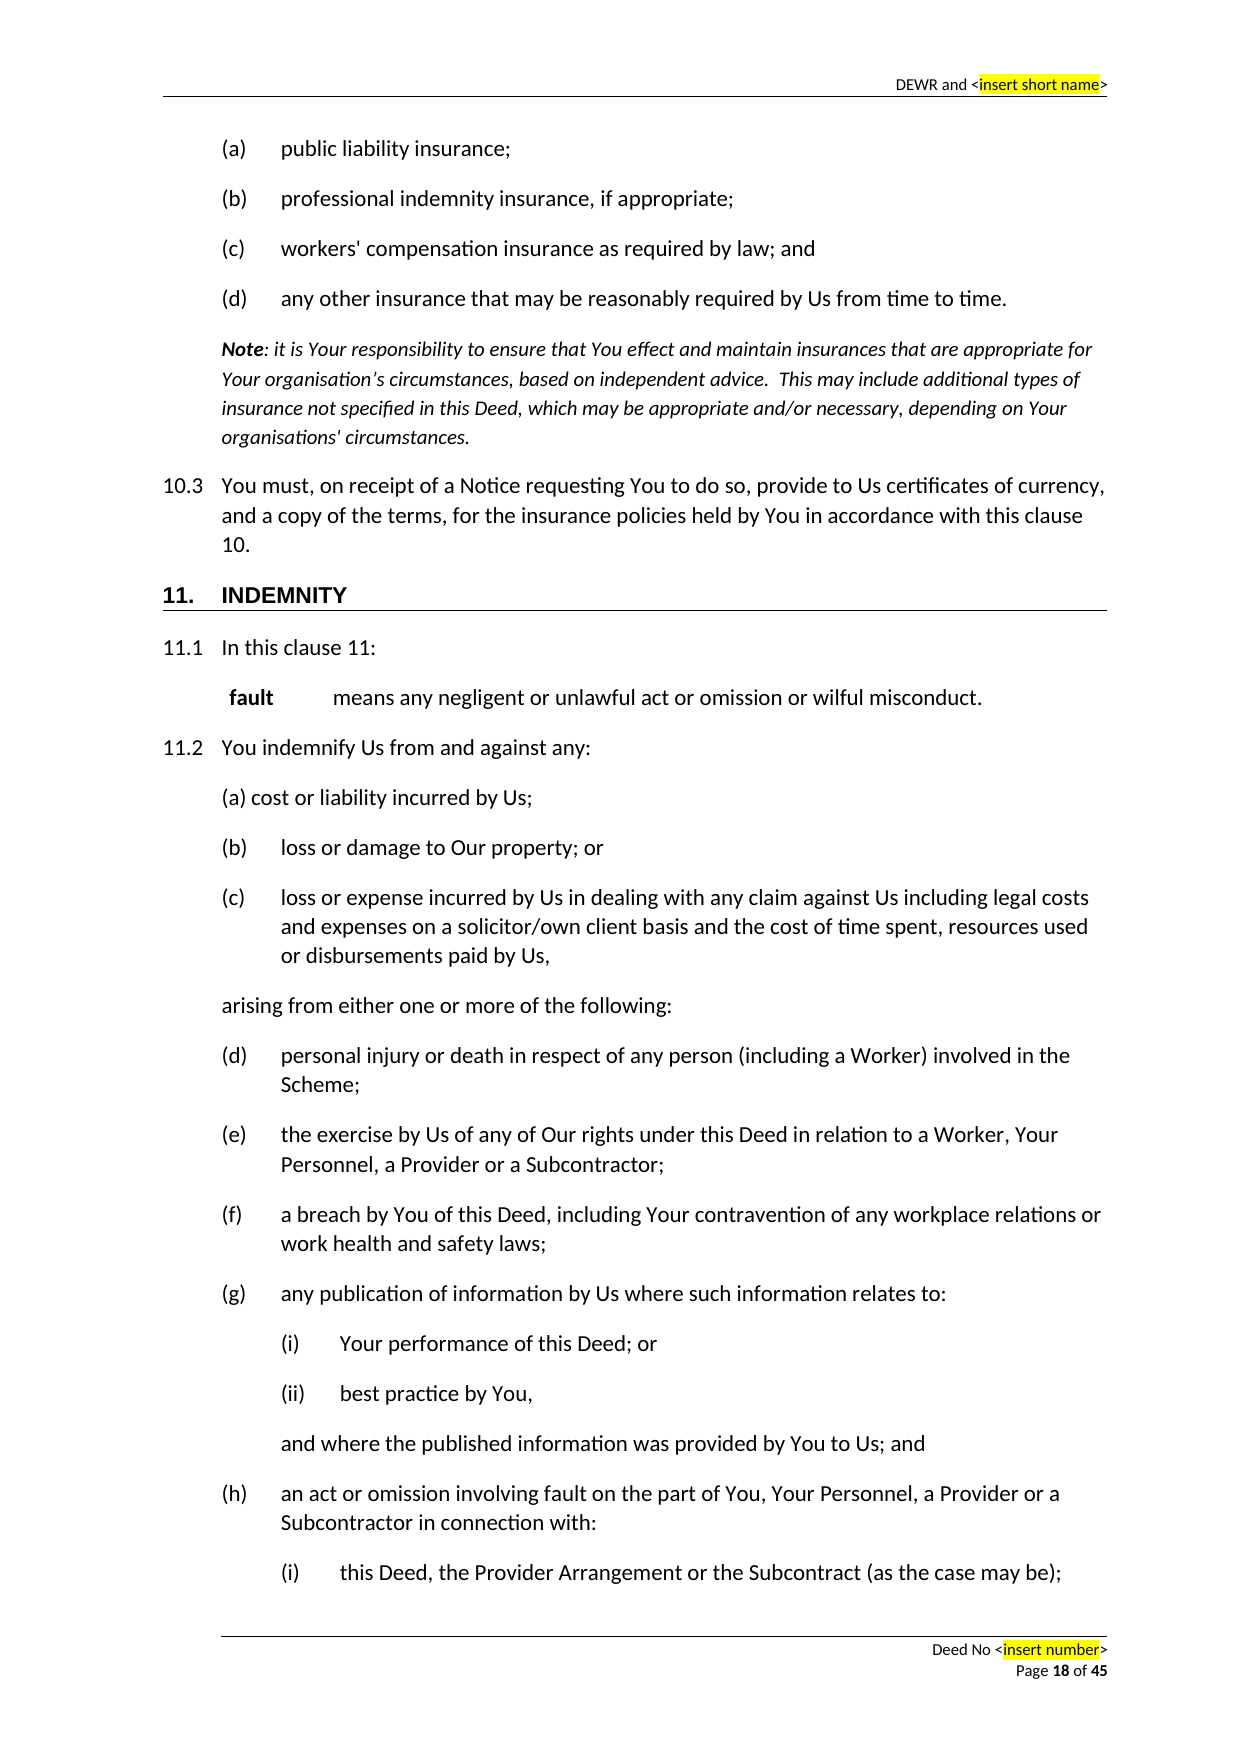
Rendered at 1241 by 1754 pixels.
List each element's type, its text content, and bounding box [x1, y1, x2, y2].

text any publication of information by Us where such information relates to: [221, 1278, 1107, 1307]
text a breach by You of this Deed, including Your contravention of any workplace relations or work health and safety laws; [221, 1198, 1107, 1257]
list cost or liability incurred by Us; [221, 782, 1107, 811]
list arising from either one or more of the following: [221, 990, 1107, 1019]
text personal injury or death in respect of any person (including a Worker) involved in the Scheme; [221, 1040, 1107, 1098]
text You must, on receipt of a Notice requesting You to do so, provide to Us certificates of currency, and a copy of the terms, for the insurance policies held by You in accordance with this clause 10. [162, 470, 1107, 558]
text You indemnify Us from and against any: [162, 732, 1107, 761]
list loss or damage to Our property; or [221, 832, 1107, 861]
list best practice by You, [281, 1378, 1107, 1407]
text and where the published information was provided by You to Us; and [281, 1428, 1107, 1457]
text the exercise by Us of any of Our rights under this Deed in relation to a Worker, Your Personnel, a Provider or a Subcontractor; [221, 1119, 1107, 1178]
list public liability insurance; [221, 133, 1107, 162]
table_header means any negligent or unlawful act or omission or wilful misconduct. [325, 661, 1033, 711]
list Your performance of this Deed; or [281, 1328, 1107, 1357]
list an act or omission involving fault on the part of You, Your Personnel, a Provider or a Subcontractor in connection with: [221, 1478, 1107, 1536]
list Note: it is Your responsibility to ensure that You effect and maintain insurances that are appropriate for Your organisation’s circumstances, based on independent advice. This may include additional types of insurance not specified in this Deed, which may be appropriate and/or necessary, depending on Your organisations' circumstances. [221, 333, 1107, 449]
list workers' compensation insurance as required by law; and [221, 233, 1107, 262]
list this Deed, the Provider Arrangement or the Subcontract (as the case may be); [281, 1557, 1107, 1586]
text Indemnity [162, 579, 1107, 611]
text In this clause 11: [162, 632, 1107, 661]
table_header fault [221, 661, 325, 711]
list professional indemnity insurance, if appropriate; [221, 183, 1107, 212]
list any other insurance that may be reasonably required by Us from time to time. [221, 283, 1107, 312]
text loss or expense incurred by Us in dealing with any claim against Us including legal costs and expenses on a solicitor/own client basis and the cost of time spent, resources used or disbursements paid by Us, [221, 882, 1107, 969]
